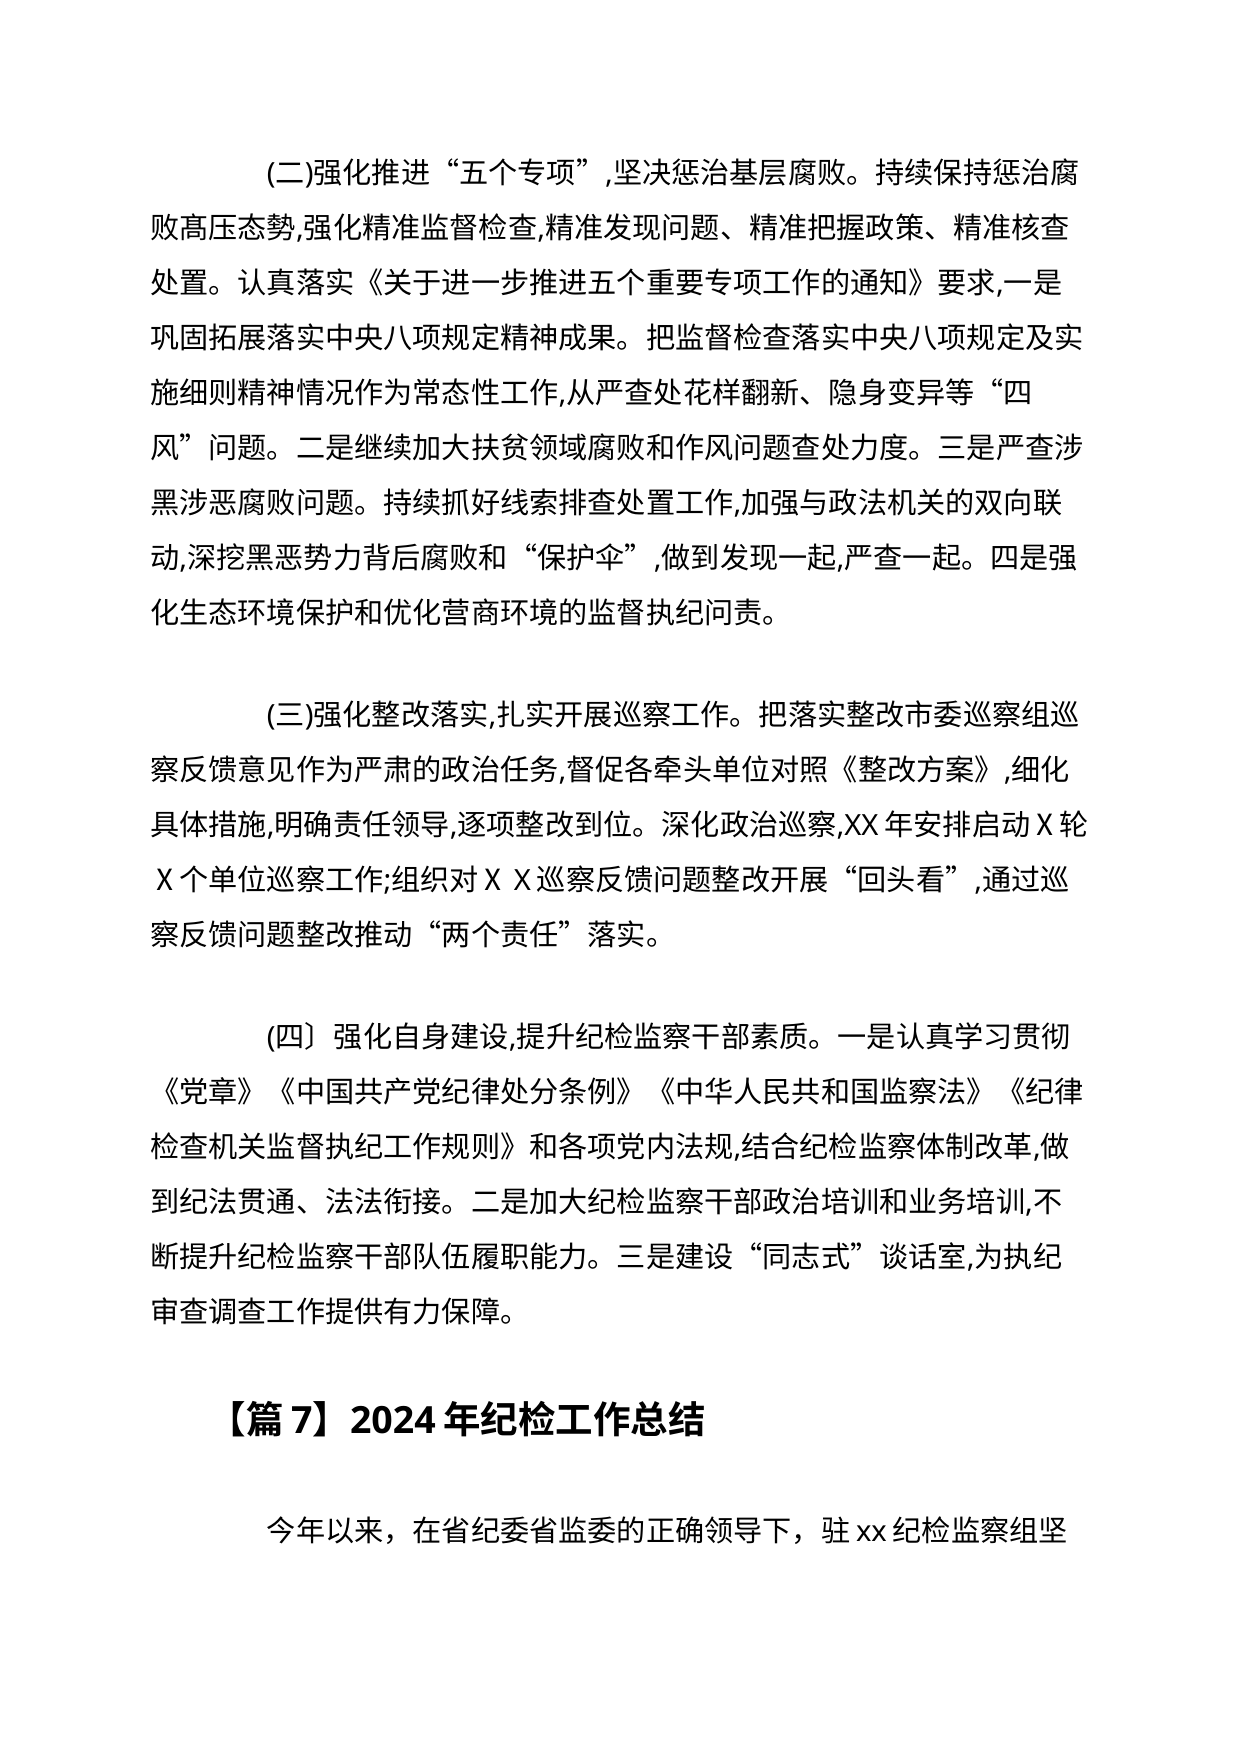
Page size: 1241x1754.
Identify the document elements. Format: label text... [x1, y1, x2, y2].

text (二)强化推进“五个专项”,坚决惩治基层腐败。持续保持惩治腐败髙压态勢,强化精准监督检查,精准发现问题、精准把握政策、精准核查处置。认真落实《关于进一步推进五个重要专项工作的通知》要求,一是巩固拓展落实中央八项规定精神成果。把监督检查落实中央八项规定及实施细则精神情况作为常态性工作,从严查处花样翻新、隐身变异等“四风”问题。二是继续加大扶贫领域腐败和作风问题查处力度。三是严查涉黑涉恶腐败问题。持续抓好线索排查处置工作,加强与政法机关的双向联动,深挖黑恶势力背后腐败和“保护伞”,做到发现一起,严查一起。四是强化生态环境保护和优化营商环境的监督执纪问责。 [150, 150, 1090, 632]
text (三)强化整改落实,扎实开展巡察工作。把落实整改市委巡察组巡察反馈意见作为严肃的政治任务,督促各牵头单位对照《整改方案》,细化具体措施,明确责任领导,逐项整改到位。深化政治巡察,XX年安排启动Ⅹ轮Ⅹ个单位巡察工作;组织对ⅩX巡察反馈问题整改开展“回头看”,通过巡察反馈问题整改推动“两个责任”落实。 [150, 692, 1090, 954]
text 【篇7】2024年纪检工作总结 [150, 1390, 1090, 1444]
text (四〕强化自身建设,提升纪检监察干部素质。一是认真学习贯彻《党章》《中国共产党纪律处分条例》《中华人民共和国监察法》《纪律检查机关监督执纪工作规则》和各项党内法规,结合纪检监察体制改革,做到纪法贯通、法法衔接。二是加大纪检监察干部政治培训和业务培训,不断提升纪检监察干部队伍履职能力。三是建设“同志式”谈话室,为执纪审查调查工作提供有力保障。 [150, 1013, 1090, 1331]
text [150, 1508, 1090, 1550]
